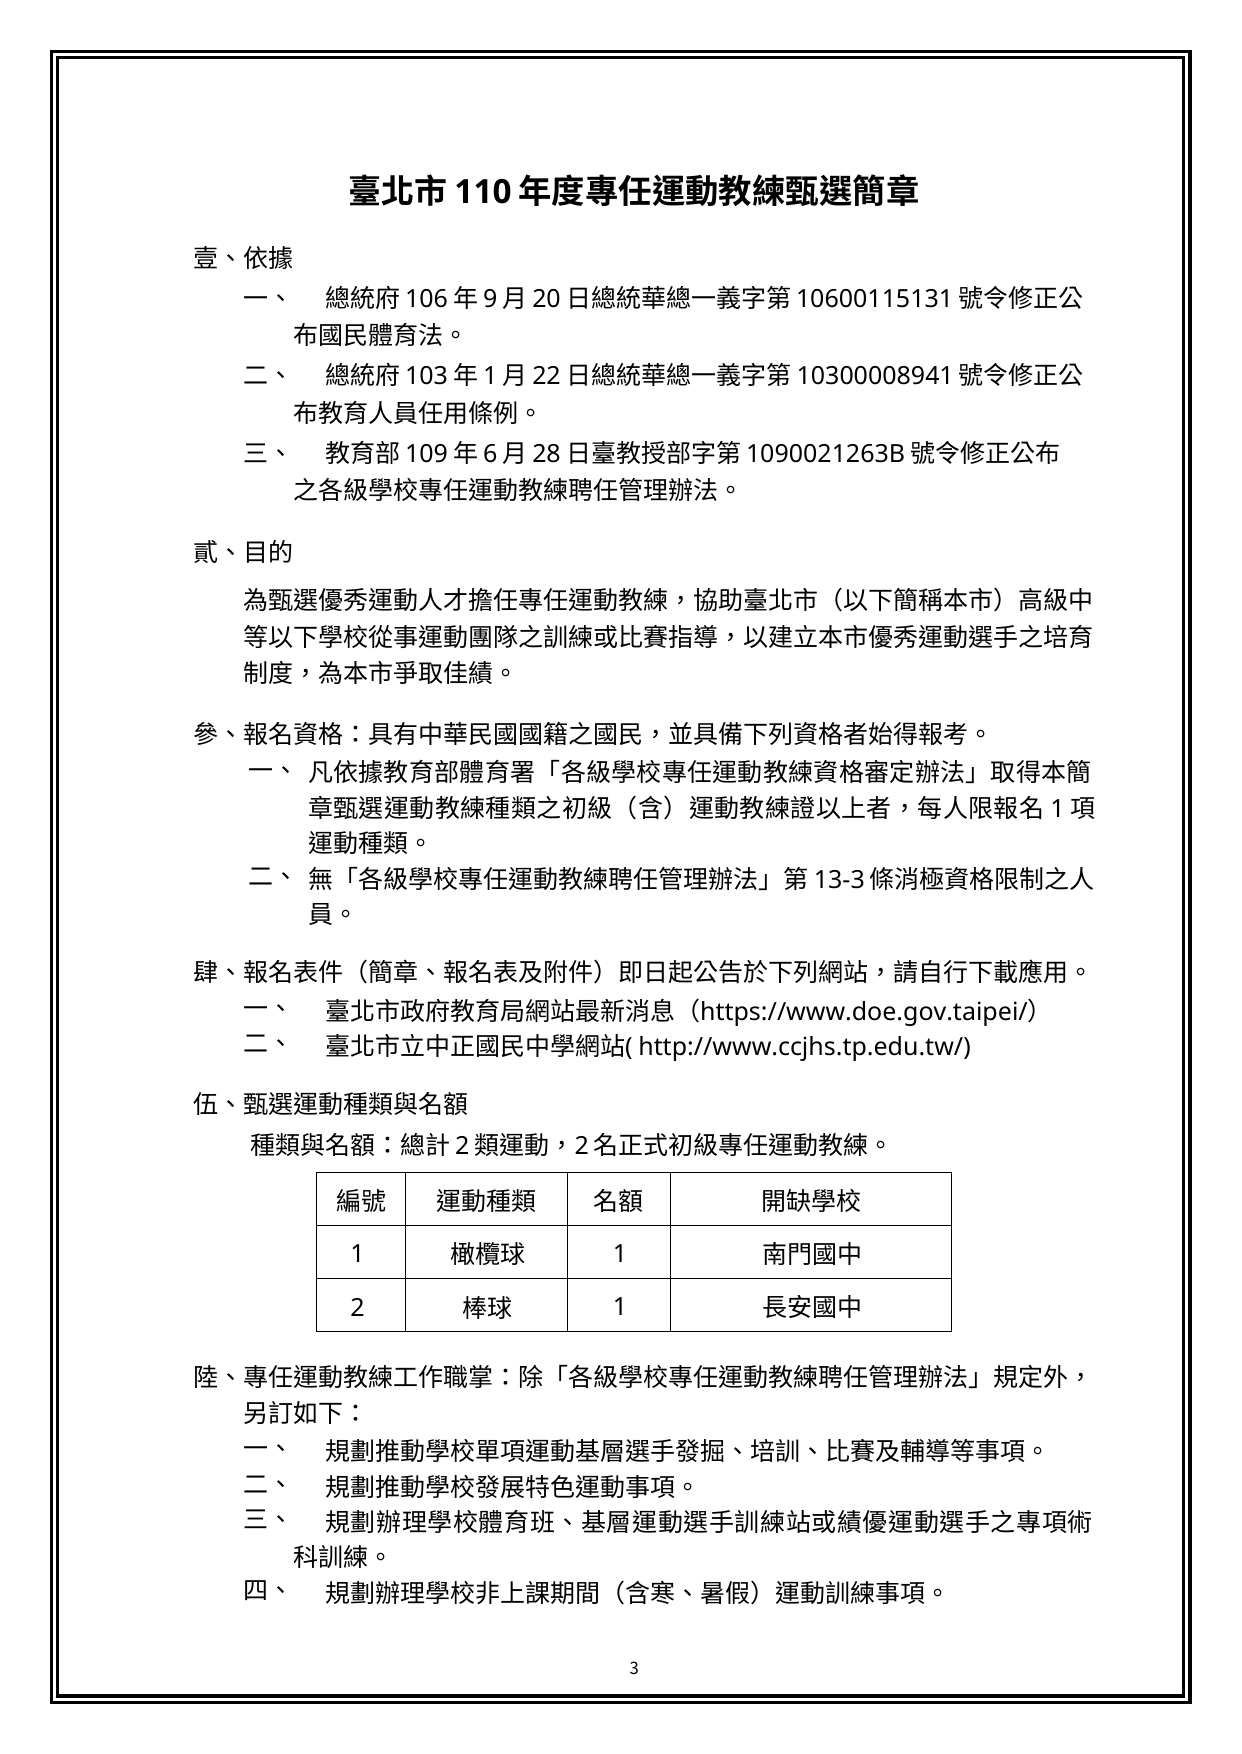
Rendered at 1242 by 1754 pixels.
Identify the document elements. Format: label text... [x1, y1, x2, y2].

list 臺北市政府教育局網站最新消息（https://www.doe.gov.taipei/） [243, 989, 1095, 1024]
table_header 運動種類 [406, 1173, 567, 1225]
list 教育部109年6月28日臺教授部字第1090021263B號令修正公布之各級學校專任運動教練聘任管理辦法。 [243, 432, 1084, 507]
table_cell 長安國中 [671, 1279, 951, 1331]
table_cell 2 [317, 1279, 405, 1331]
table_cell 橄欖球 [406, 1226, 567, 1278]
list 報名表件（簡章、報名表及附件）即日起公告於下列網站，請自行下載應用。 [193, 953, 1095, 989]
table_cell 南門國中 [671, 1226, 951, 1278]
list 總統府103年1月22日總統華總一義字第 10300008941號令修正公布教育人員任用條例。 [243, 354, 1084, 429]
table_header 編號 [317, 1173, 405, 1225]
list 專任運動教練工作職掌：除「各級學校專任運動教練聘任管理辦法」規定外，另訂如下： [193, 1357, 1095, 1429]
list 依據 [193, 238, 1095, 274]
list 臺北市立中正國民中學網站( http://www.ccjhs.tp.edu.tw/) [243, 1024, 1095, 1060]
list 目的 [193, 532, 1095, 568]
text 臺北市110年度專任運動教練甄選簡章 [175, 162, 1093, 213]
list 規劃辦理學校體育班、基層運動選手訓練站或績優運動選手之專項術科訓練。 [243, 1500, 1095, 1571]
table_cell 1 [317, 1226, 405, 1278]
list 無「各級學校專任運動教練聘任管理辦法」第13-3條消極資格限制之人員。 [249, 857, 1095, 928]
table_header 開缺學校 [671, 1173, 951, 1225]
table_header 名額 [568, 1173, 670, 1225]
list 報名資格：具有中華民國國籍之國民，並具備下列資格者始得報考。 [193, 714, 1095, 751]
table_cell 1 [568, 1279, 670, 1331]
table_cell 棒球 [406, 1279, 567, 1331]
list 凡依據教育部體育署「各級學校專任運動教練資格審定辦法」取得本簡章甄選運動教練種類之初級（含）運動教練證以上者，每人限報名1項運動種類。 [249, 751, 1095, 857]
list 為甄選優秀運動人才擔任專任運動教練，協助臺北市（以下簡稱本市）高級中等以下學校從事運動團隊之訓練或比賽指導，以建立本市優秀運動選手之培育制度，為本市爭取佳績。 [243, 581, 1095, 689]
list 規劃推動學校發展特色運動事項。 [243, 1465, 1095, 1500]
list 甄選運動種類與名額 [193, 1085, 1095, 1121]
list 總統府106年9月20日總統華總一義字第10600115131號令修正公布國民體育法。 [243, 277, 1084, 352]
list 規劃辦理學校非上課期間（含寒、暑假）運動訓練事項。 [243, 1571, 1095, 1607]
text 種類與名額：總計2類運動，2名正式初級專任運動教練。 [175, 1121, 1095, 1159]
list 規劃推動學校單項運動基層選手發掘、培訓、比賽及輔導等事項。 [243, 1429, 1095, 1465]
table_cell 1 [568, 1226, 670, 1278]
